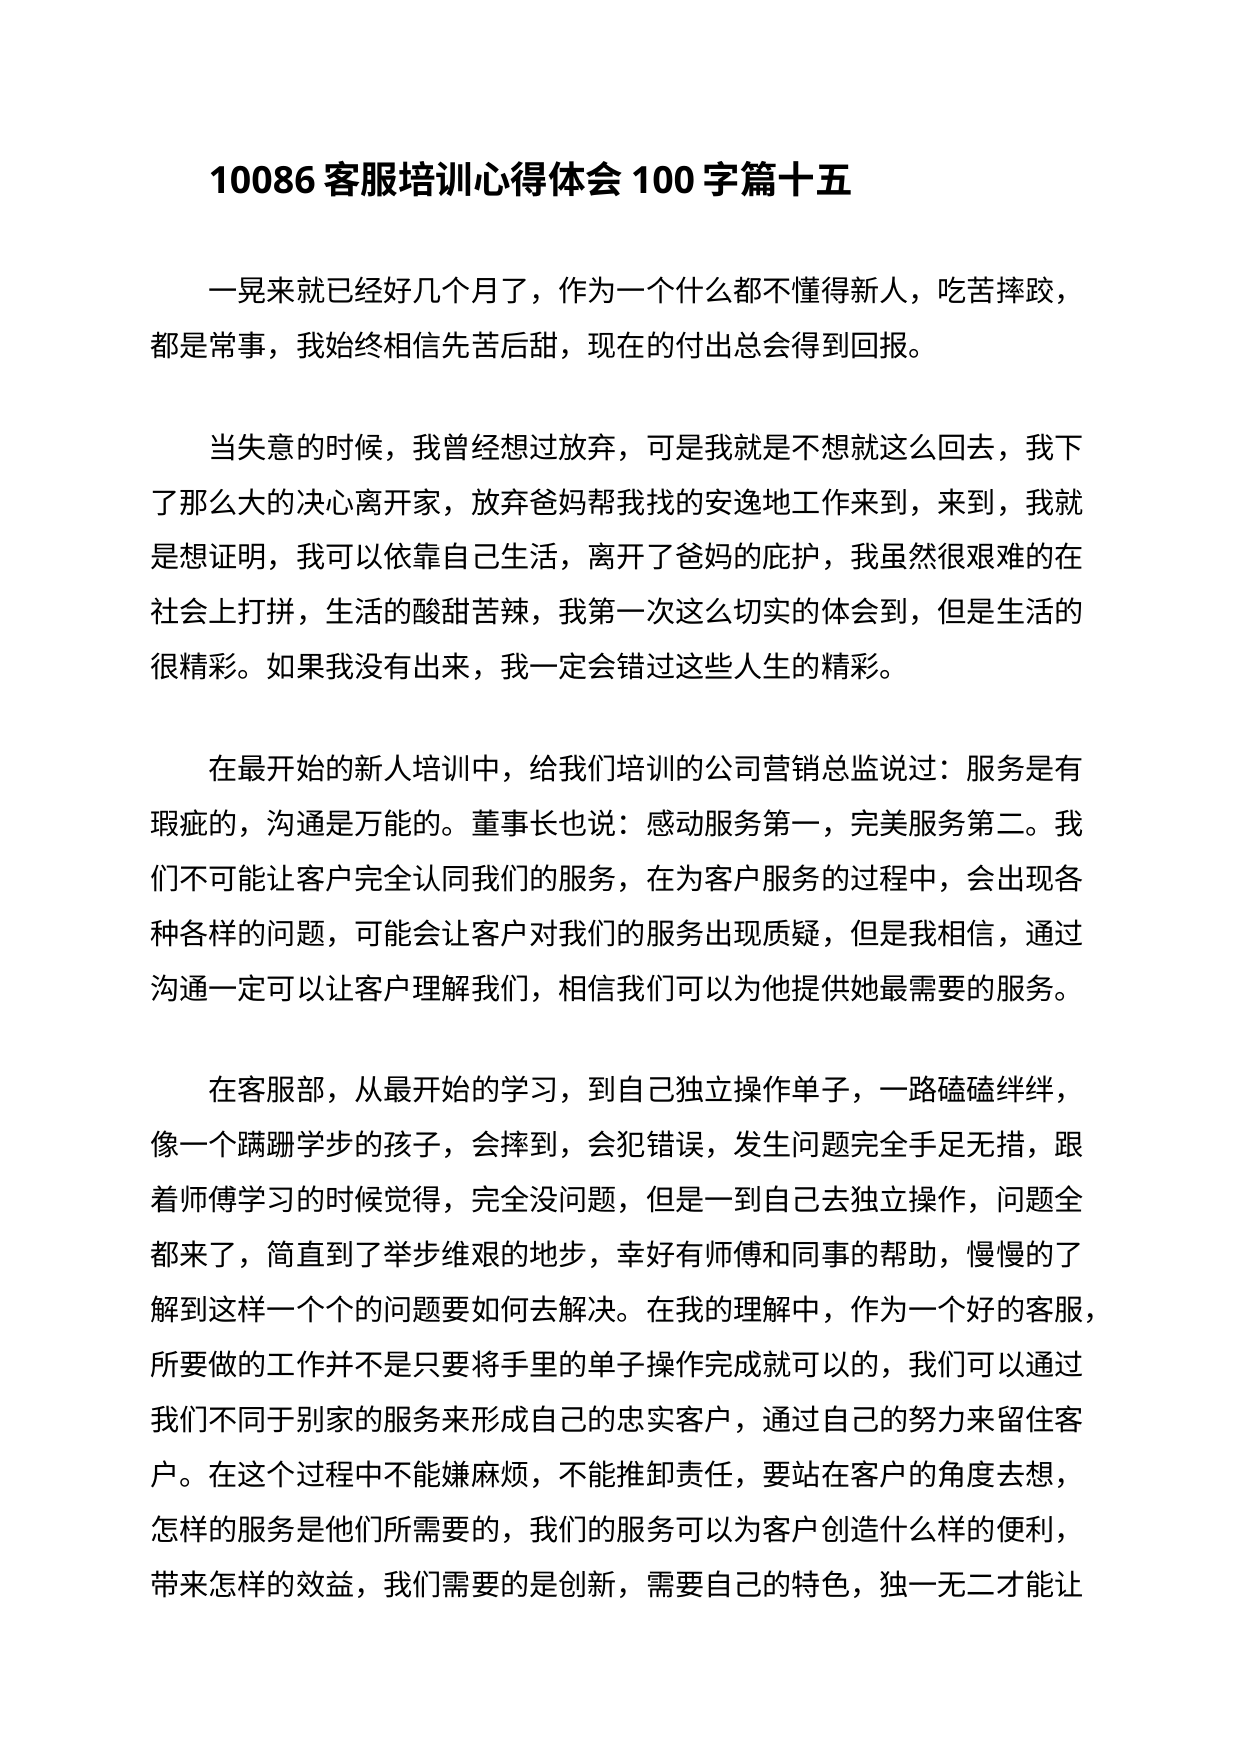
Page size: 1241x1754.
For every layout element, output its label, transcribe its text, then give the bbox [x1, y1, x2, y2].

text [150, 1067, 1090, 1603]
text 在最开始的新人培训中，给我们培训的公司营销总监说过：服务是有瑕疵的，沟通是万能的。董事长也说：感动服务第一，完美服务第二。我们不可能让客户完全认同我们的服务，在为客户服务的过程中，会出现各种各样的问题，可能会让客户对我们的服务出现质疑，但是我相信，通过沟通一定可以让客户理解我们，相信我们可以为他提供她最需要的服务。 [150, 746, 1090, 1007]
text 一晃来就已经好几个月了，作为一个什么都不懂得新人，吃苦摔跤，都是常事，我始终相信先苦后甜，现在的付出总会得到回报。 [150, 268, 1090, 365]
text 当失意的时候，我曾经想过放弃，可是我就是不想就这么回去，我下了那么大的决心离开家，放弃爸妈帮我找的安逸地工作来到，来到，我就是想证明，我可以依靠自己生活，离开了爸妈的庇护，我虽然很艰难的在社会上打拼，生活的酸甜苦辣，我第一次这么切实的体会到，但是生活的很精彩。如果我没有出来，我一定会错过这些人生的精彩。 [150, 424, 1090, 686]
text 10086客服培训心得体会100字篇十五 [150, 150, 1090, 204]
